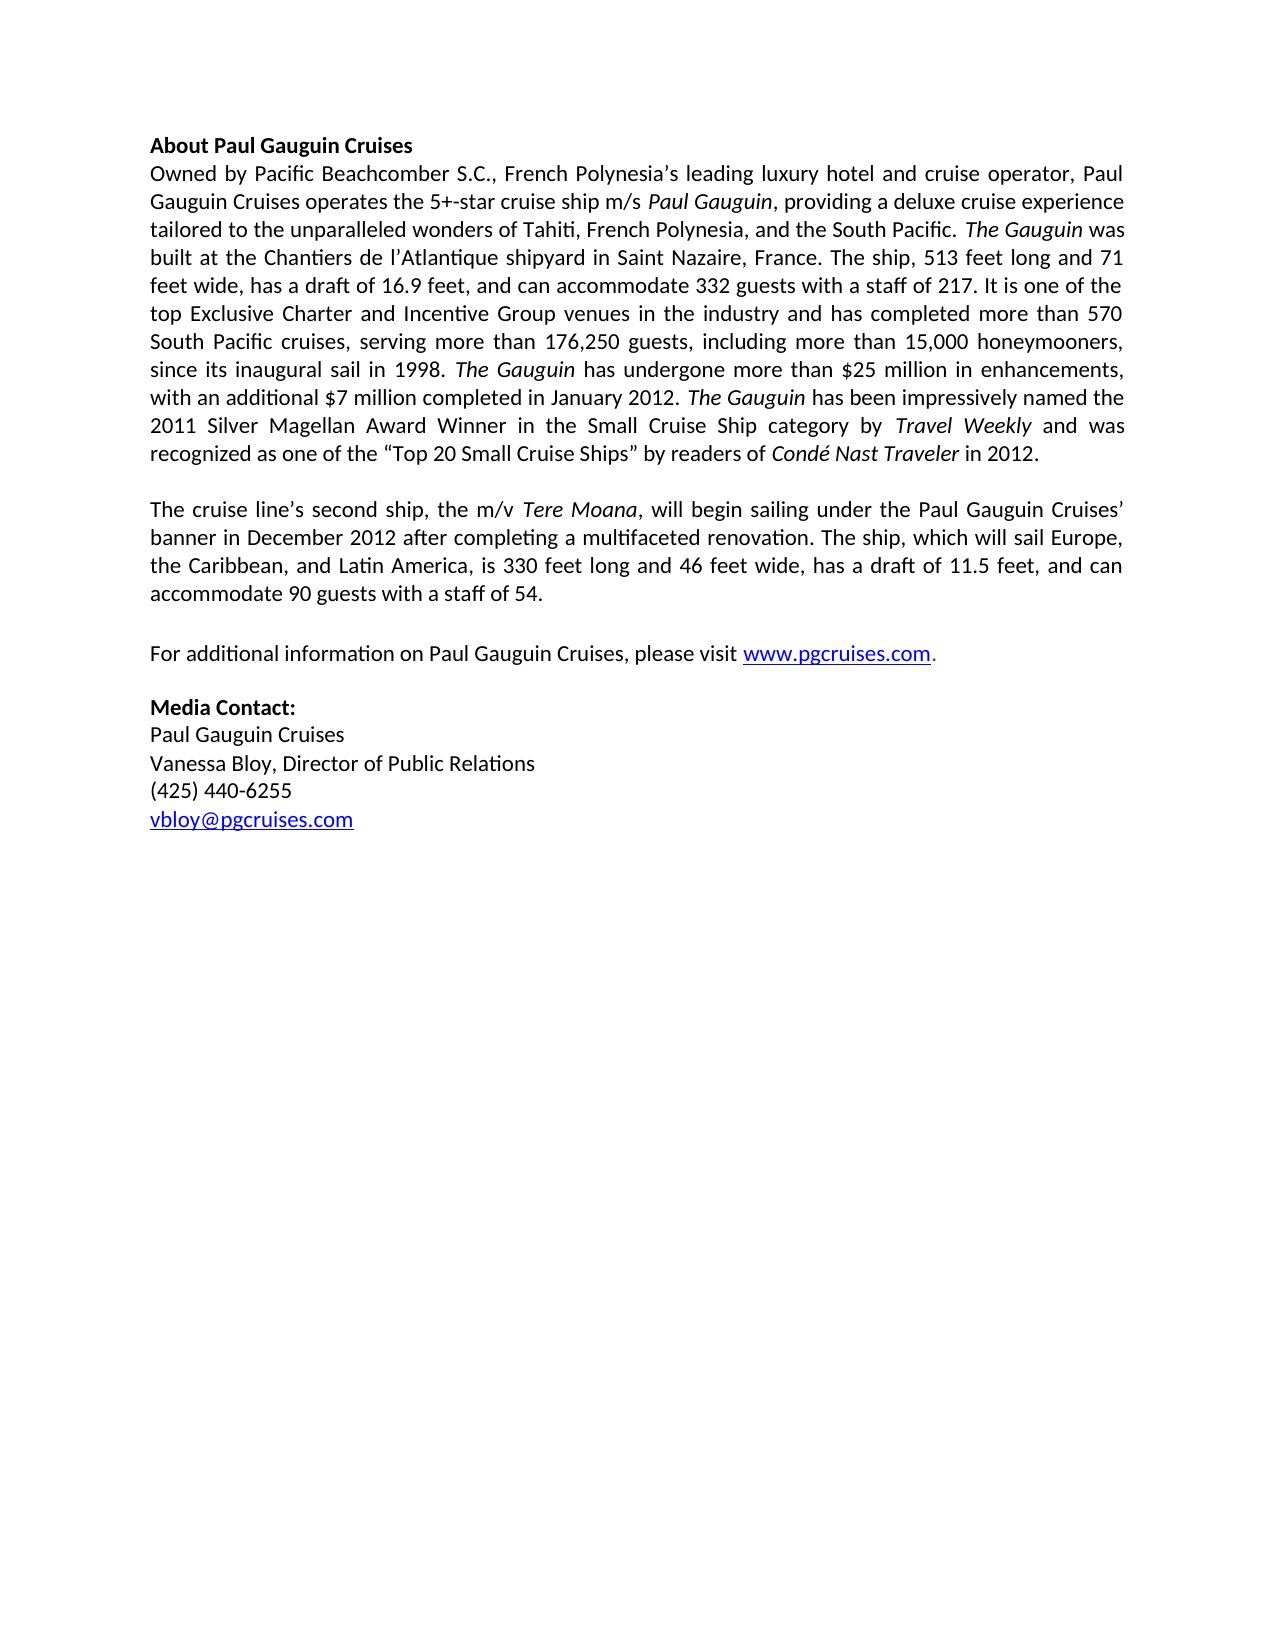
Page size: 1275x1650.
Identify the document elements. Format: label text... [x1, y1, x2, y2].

text Vanessa Bloy, Director of Public Relations [150, 749, 1125, 777]
text Media Contact: [150, 693, 1125, 721]
text vbloy@pgcruises.com [150, 805, 1125, 833]
text Owned by Pacific Beachcomber S.C., French Polynesia’s leading luxury hotel and cruise operator, Paul Gauguin Cruises operates the 5+-star cruise ship m/s Paul Gauguin, providing a deluxe cruise experience tailored to the unparalleled wonders of Tahiti, French Polynesia, and the South Pacific. The Gauguin was built at the Chantiers de l’Atlantique shipyard in Saint Nazaire, France. The ship, 513 feet long and 71 feet wide, has a draft of 16.9 feet, and can accommodate 332 guests with a staff of 217. It is one of the top Exclusive Charter and Incentive Group venues in the industry and has completed more than 570 South Pacific cruises, serving more than 176,250 guests, including more than 15,000 honeymooners, since its inaugural sail in 1998. The Gauguin has undergone more than $25 million in enhancements, with an additional $7 million completed in January 2012. The Gauguin has been impressively named the 2011 Silver Magellan Award Winner in the Small Cruise Ship category by Travel Weekly and was recognized as one of the “Top 20 Small Cruise Ships” by readers of Condé Nast Traveler in 2012. [150, 159, 1125, 467]
text The cruise line’s second ship, the m/v Tere Moana, will begin sailing under the Paul Gauguin Cruises’ banner in December 2012 after completing a multifaceted renovation. The ship, which will sail Europe, the Caribbean, and Latin America, is 330 feet long and 46 feet wide, has a draft of 11.5 feet, and can accommodate 90 guests with a staff of 54. [150, 495, 1125, 607]
text Paul Gauguin Cruises [150, 721, 1125, 749]
text For additional information on Paul Gauguin Cruises, please visit www.pgcruises.com. [150, 639, 1125, 668]
text (425) 440-6255 [150, 777, 1125, 805]
text About Paul Gauguin Cruises [150, 131, 1125, 159]
